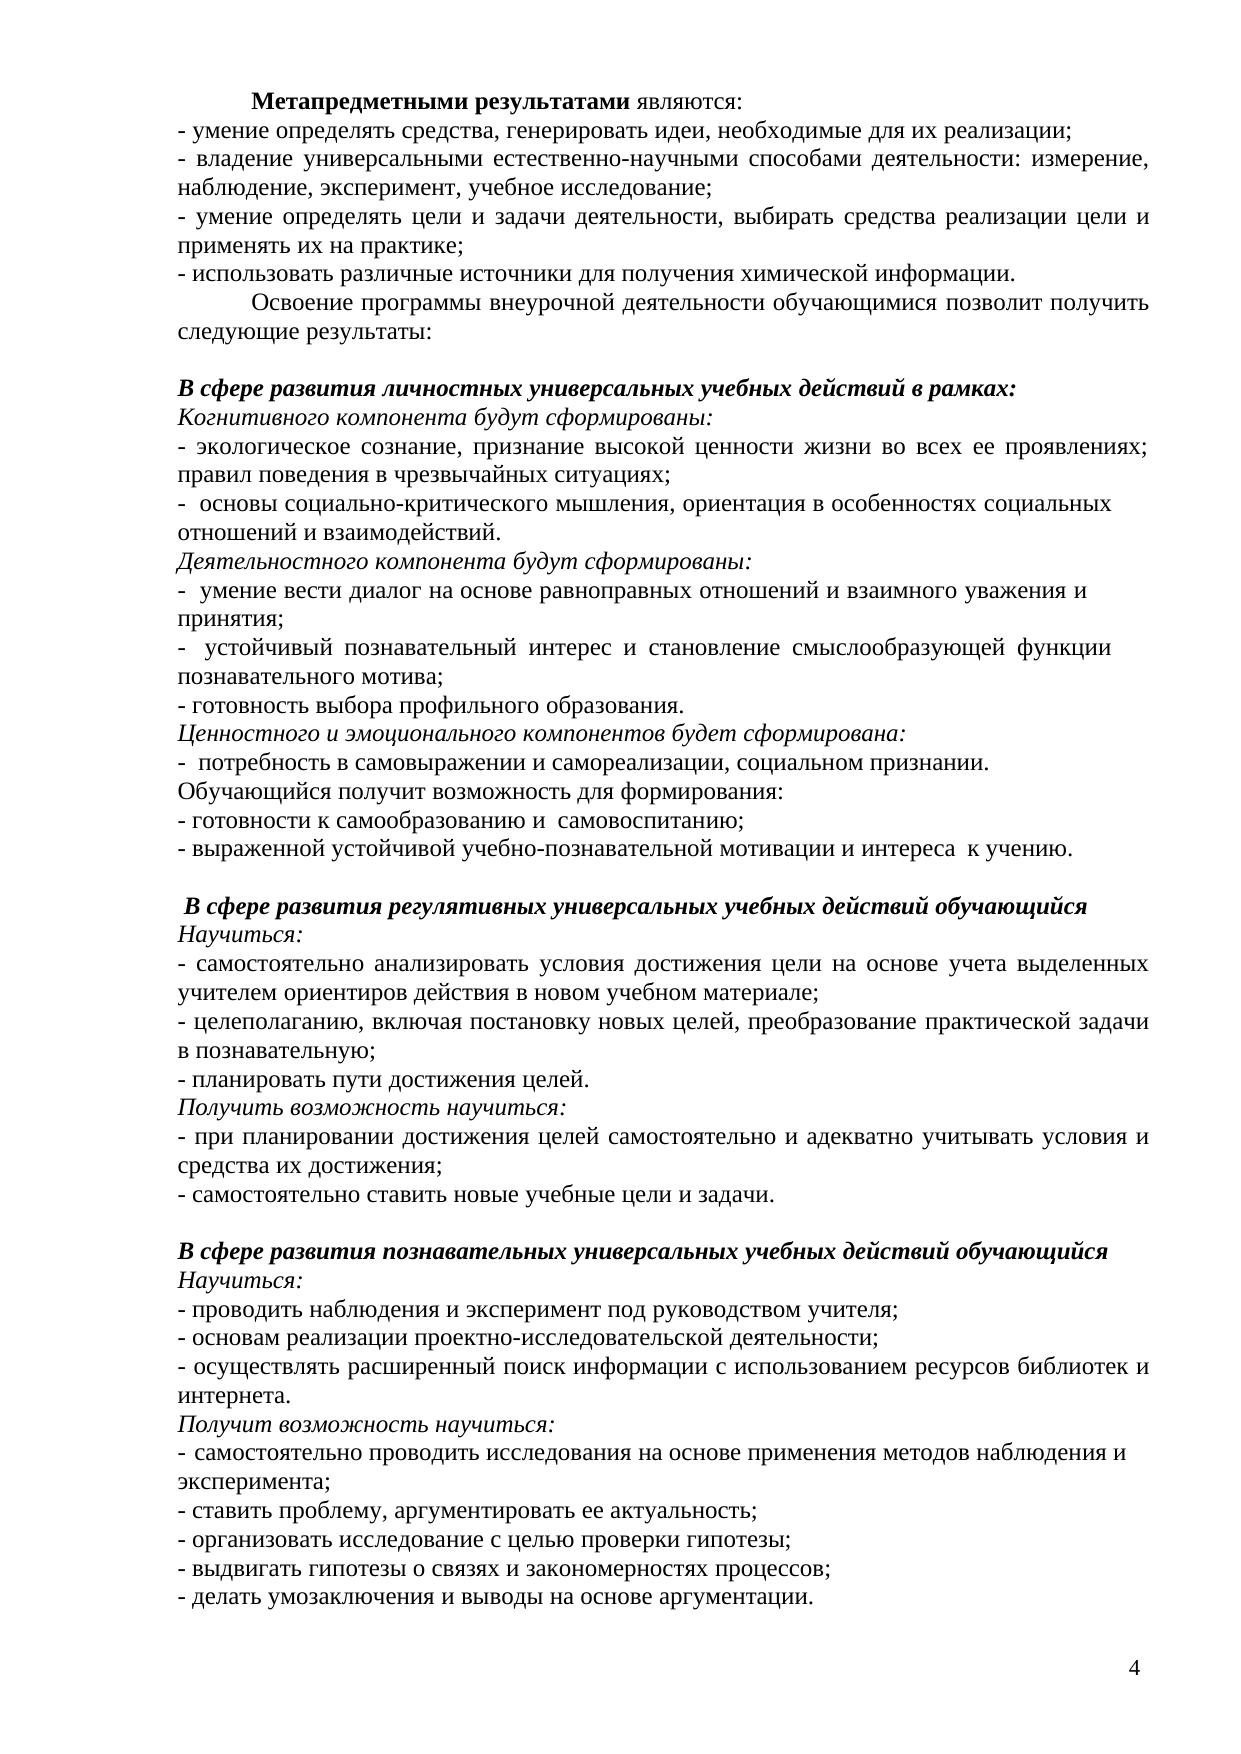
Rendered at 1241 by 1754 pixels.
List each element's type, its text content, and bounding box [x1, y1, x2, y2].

list осуществлять расширенный поиск информации с использованием ресурсов библиотек и интернета. [177, 1351, 1152, 1409]
list основам реализации проектно-исследовательской деятельности; [177, 1322, 1165, 1351]
text В сфере развития познавательных универсальных учебных действий обучающийся [177, 1237, 1165, 1265]
list самостоятельно анализировать условия достижения цели на основе учета выделенных учителем ориентиров действия в новом учебном материале; [177, 948, 1151, 1006]
text В сфере развития личностных универсальных учебных действий в рамках: [177, 374, 1165, 402]
text Метапредметными результатами являются: [251, 86, 1165, 115]
text Научиться: [177, 920, 1165, 948]
list устойчивый познавательный интерес и становление смыслообразующей функции познавательного мотива; [177, 632, 1151, 690]
list при планировании достижения целей самостоятельно и адекватно учитывать условия и средства их достижения; [177, 1121, 1152, 1179]
list основы социально-критического мышления, ориентация в особенностях социальных отношений и взаимодействий. [177, 488, 1152, 546]
list экологическое сознание, признание высокой ценности жизни во всех ее проявлениях; правил поведения в чрезвычайных ситуациях; [177, 431, 1151, 488]
list самостоятельно ставить новые учебные цели и задачи. [177, 1179, 1165, 1207]
list самостоятельно проводить исследования на основе применения методов наблюдения и эксперимента; [177, 1437, 1151, 1495]
list использовать различные источники для получения химической информации. [177, 258, 1165, 287]
list целеполаганию, включая постановку новых целей, преобразование практической задачи в познавательную; [177, 1006, 1152, 1064]
list умение вести диалог на основе равноправных отношений и взаимного уважения и принятия; [177, 575, 1151, 632]
text Ценностного и эмоционального компонентов будет сформирована: [177, 718, 1165, 747]
text В сфере развития регулятивных универсальных учебных действий обучающийся [183, 891, 1165, 920]
list готовность выбора профильного образования. [177, 690, 1165, 718]
text Деятельностного компонента будут сформированы: [177, 546, 1165, 575]
list ставить проблему, аргументировать ее актуальность; [177, 1495, 1165, 1524]
list проводить наблюдения и эксперимент под руководством учителя; [177, 1294, 1165, 1322]
list готовности к самообразованию и самовоспитанию; [177, 805, 1165, 833]
list потребность в самовыражении и самореализации, социальном признании. Обучающийся получит возможность для формирования: [177, 747, 990, 805]
text Научиться: [177, 1265, 1165, 1294]
text Получит возможность научиться: [177, 1409, 1165, 1437]
text Освоение программы внеурочной деятельности обучающимися позволит получить следующие результаты: [177, 287, 1165, 345]
list организовать исследование с целью проверки гипотезы; [177, 1524, 1165, 1553]
list выдвигать гипотезы о связях и закономерностях процессов; [177, 1553, 1165, 1581]
text Когнитивного компонента будут сформированы: [177, 402, 1165, 431]
list умение определять цели и задачи деятельности, выбирать средства реализации цели и применять их на практике; [177, 201, 1152, 258]
list владение универсальными естественно-научными способами деятельности: измерение, наблюдение, эксперимент, учебное исследование; [177, 143, 1152, 201]
text Получить возможность научиться: [177, 1092, 1165, 1121]
list умение определять средства, генерировать идеи, необходимые для их реализации; [177, 115, 1165, 143]
list выраженной устойчивой учебно-познавательной мотивации и интереса к учению. [177, 833, 1165, 862]
list планировать пути достижения целей. [177, 1064, 1165, 1092]
list делать умозаключения и выводы на основе аргументации. [177, 1581, 1165, 1610]
